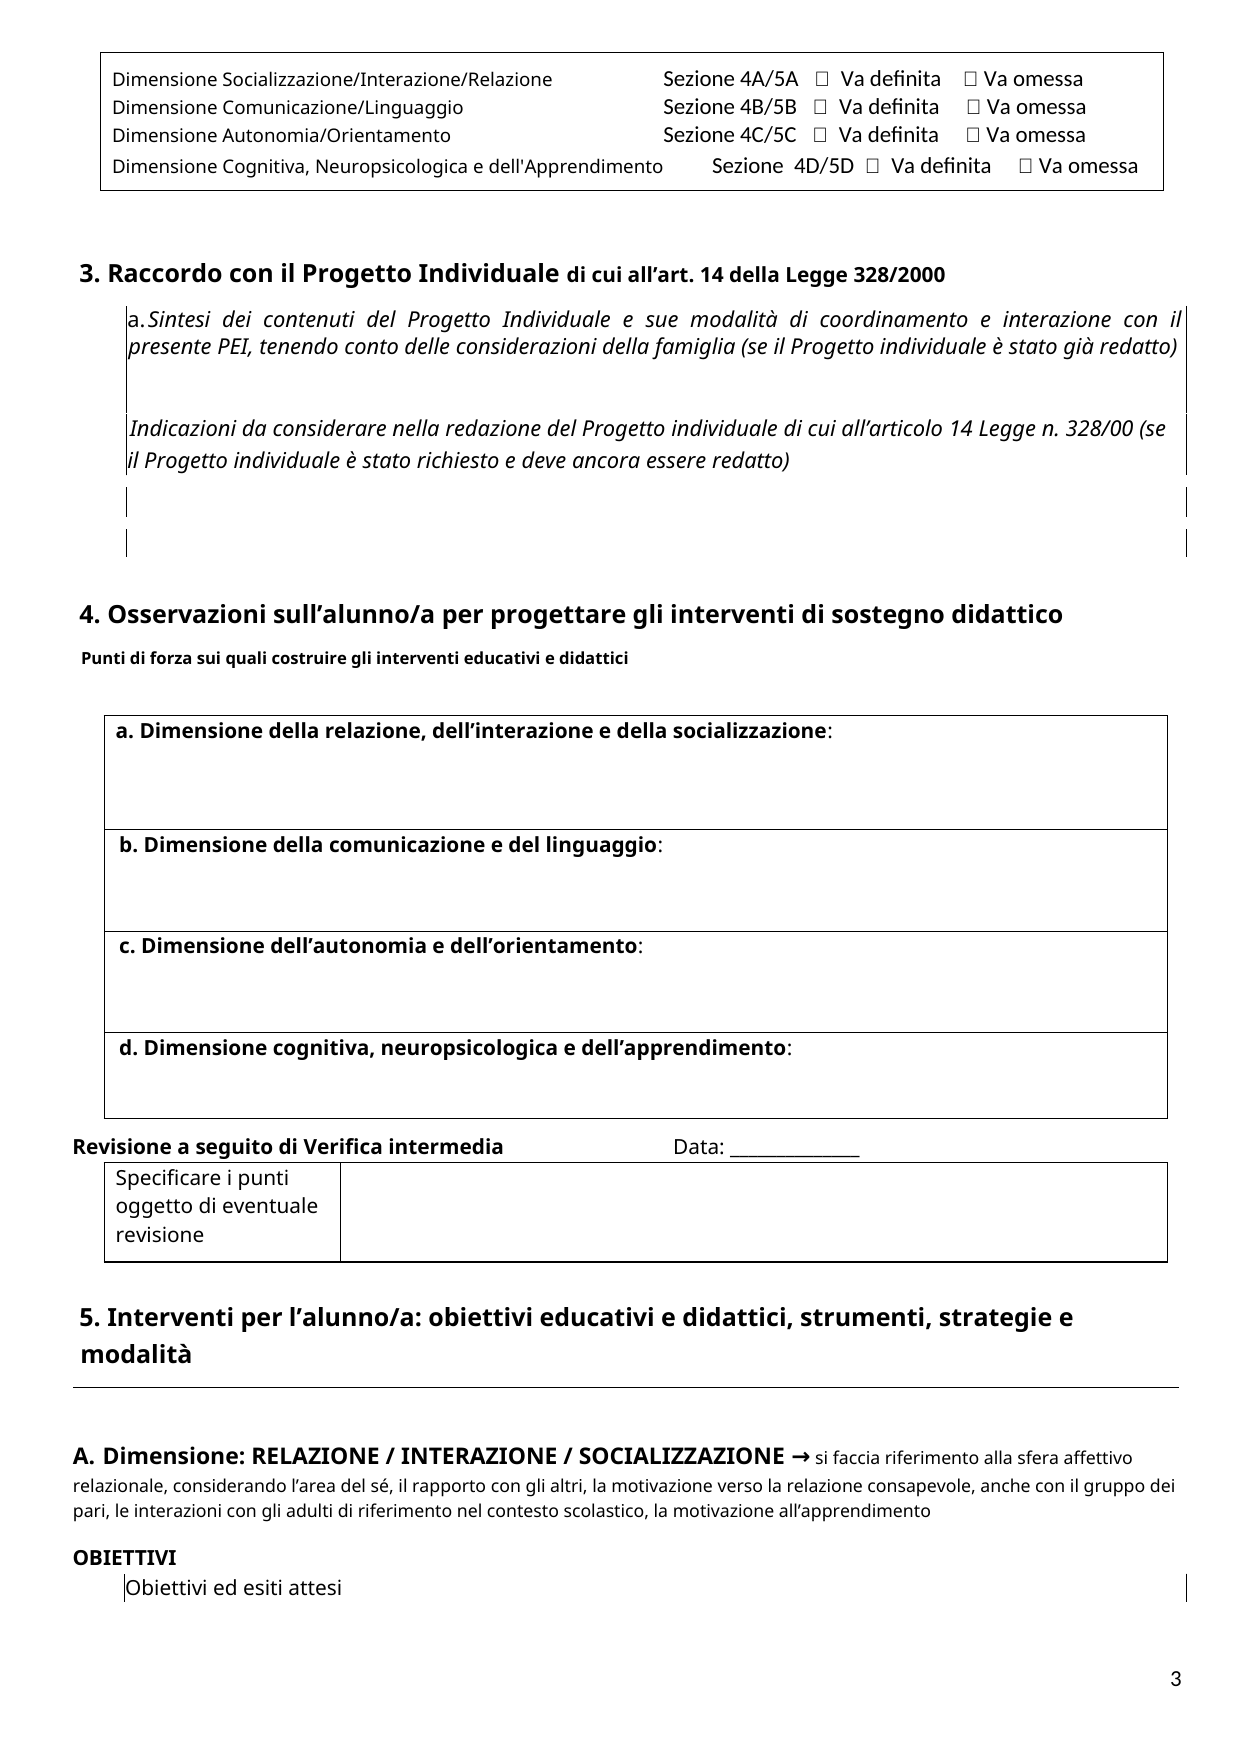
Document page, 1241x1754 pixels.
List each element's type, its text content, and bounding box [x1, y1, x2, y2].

table_header Specificare i punti oggetto di eventuale revisione [105, 1163, 340, 1261]
text 3. Raccordo con il Progetto Individuale di cui all’art. 14 della Legge 328/2000 [79, 256, 1186, 292]
table_cell b. Dimensione della comunicazione e del linguaggio: [105, 830, 1167, 931]
table_cell Dimensione Socializzazione/Interazione/Relazione Sezione 4A/5A  Va definita  Va omessa Dimensione Comunicazione/Linguaggio Sezione 4B/5B  Va definita  Va omessa Dimensione Autonomia/Orientamento Sezione 4C/5C  Va definita  Va omessa Dimensione Cognitiva, Neuropsicologica e dell'Apprendimento Sezione 4D/5D  Va definita  Va omessa [101, 53, 1163, 190]
text Obiettivi ed esiti attesi [124, 1573, 1186, 1602]
table_cell d. Dimensione cognitiva, neuropsicologica e dell’apprendimento: [105, 1033, 1167, 1118]
table_header [341, 1163, 1167, 1261]
text Revisione a seguito di Verifica intermedia Data: ______________ [72, 1132, 1186, 1160]
text Punti di forza sui quali costruire gli interventi educativi e didattici [81, 647, 1186, 669]
table_header a. Dimensione della relazione, dell’interazione e della socializzazione: [105, 716, 1167, 829]
text relazionale, considerando l’area del sé, il rapporto con gli altri, la motivazione verso la relazione consapevole, anche con il gruppo dei pari, le interazioni con gli adulti di riferimento nel contesto scolastico, la motivazione all’apprendimento [73, 1474, 1186, 1522]
text 5. Interventi per l’alunno/a: obiettivi educativi e didattici, strumenti, strategie e modalità [79, 1300, 1186, 1373]
list Sintesi dei contenuti del Progetto Individuale e sue modalità di coordinamento e interazione con il presente PEI, tenendo conto delle considerazioni della famiglia (se il Progetto individuale è stato già redatto) [127, 306, 1186, 361]
table_cell c. Dimensione dell’autonomia e dell’orientamento: [105, 932, 1167, 1032]
text OBIETTIVI [72, 1543, 1186, 1571]
text 4. Osservazioni sull’alunno/a per progettare gli interventi di sostegno didattico [79, 597, 1186, 633]
list si faccia riferimento alla sfera affettivo [73, 1440, 1186, 1471]
text Indicazioni da considerare nella redazione del Progetto individuale di cui all’articolo 14 Legge n. 328/00 (se il Progetto individuale è stato richiesto e deve ancora essere redatto) [127, 413, 1186, 475]
